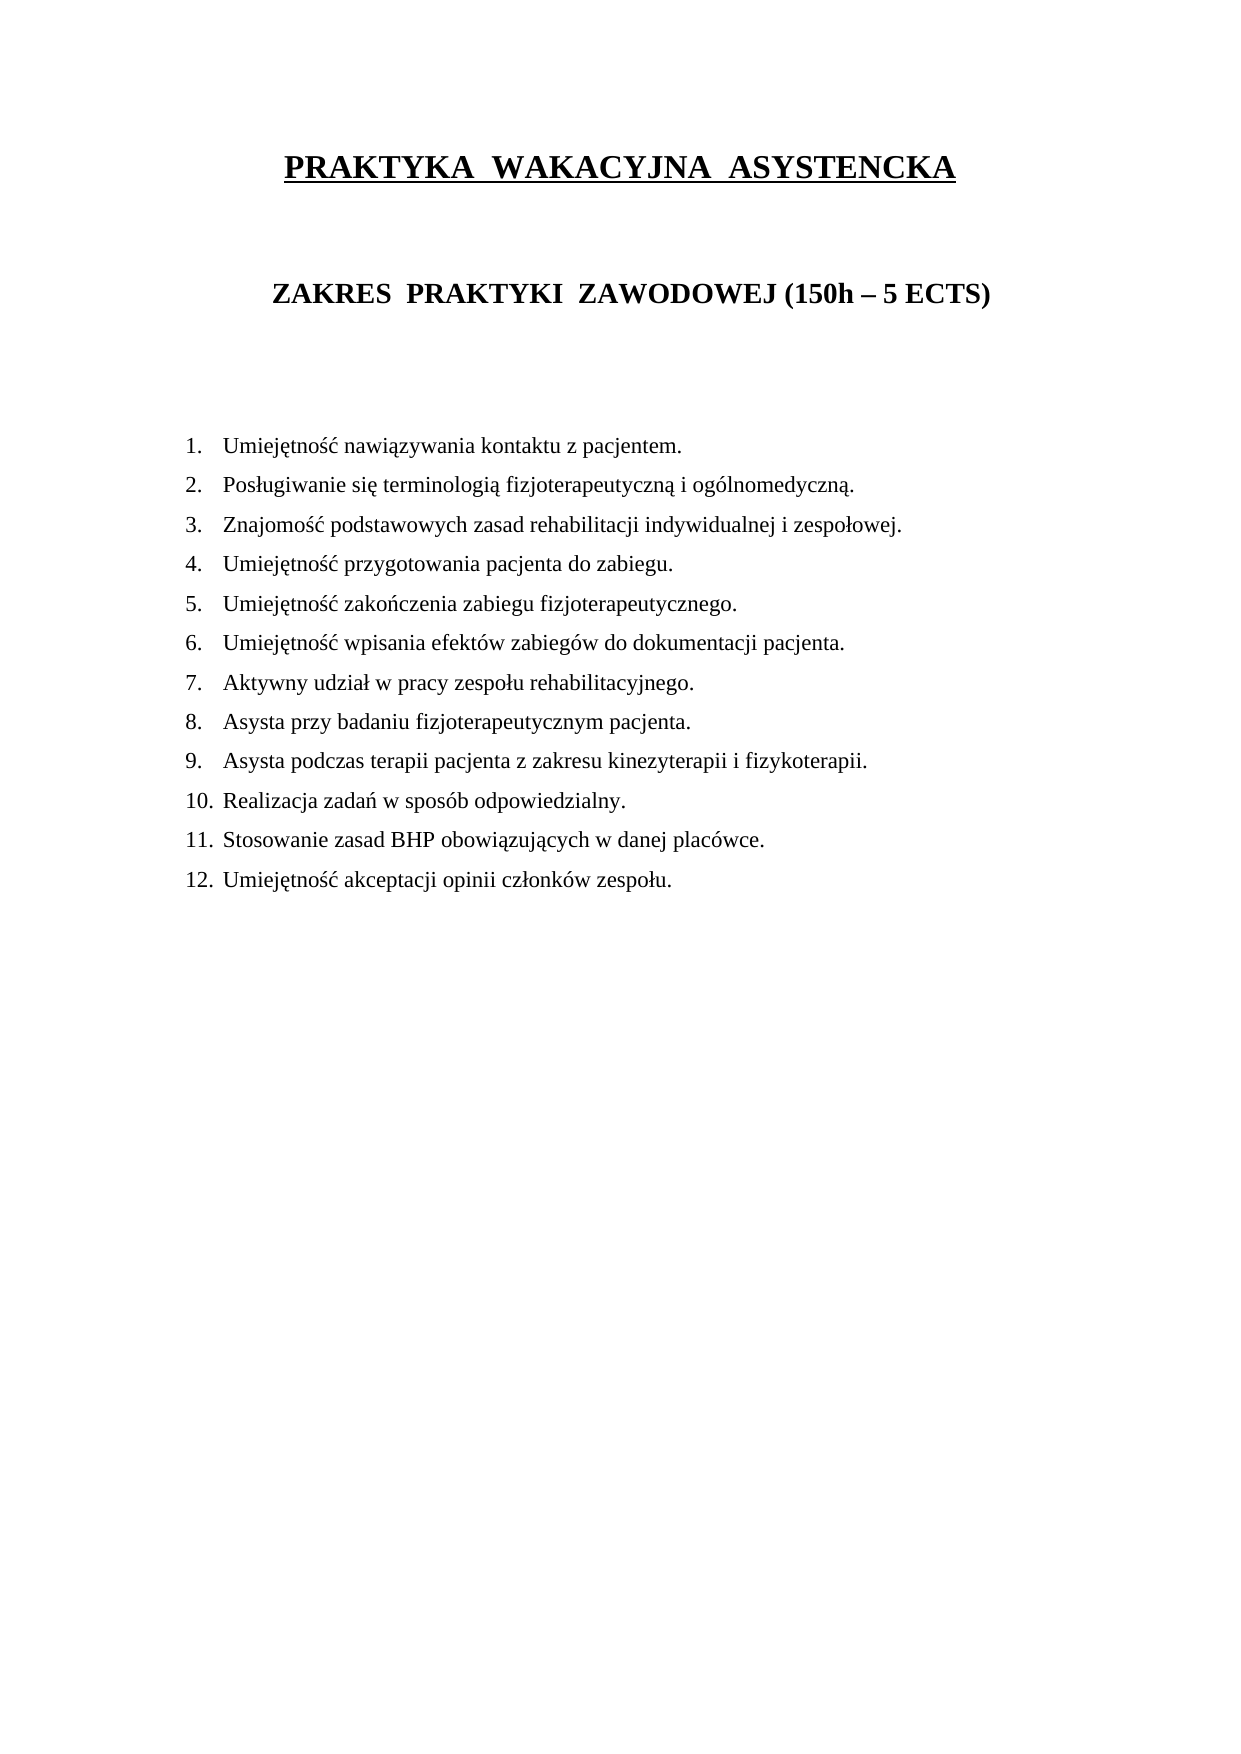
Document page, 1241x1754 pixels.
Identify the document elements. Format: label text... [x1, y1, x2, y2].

list Posługiwanie się terminologią fizjoterapeutyczną i ogólnomedyczną. [185, 471, 1093, 498]
list Realizacja zadań w sposób odpowiedzialny. [185, 787, 1093, 813]
list Umiejętność akceptacji opinii członków zespołu. [185, 866, 1093, 892]
text ZAKRES PRAKTYKI ZAWODOWEJ (150h – 5 ECTS) [148, 276, 1093, 310]
list Znajomość podstawowych zasad rehabilitacji indywidualnej i zespołowej. [185, 511, 1093, 537]
list Umiejętność zakończenia zabiegu fizjoterapeutycznego. [185, 590, 1093, 616]
text PRAKTYKA WAKACYJNA ASYSTENCKA [148, 148, 1093, 186]
list Aktywny udział w pracy zespołu rehabilitacyjnego. [185, 669, 1093, 695]
list Umiejętność wpisania efektów zabiegów do dokumentacji pacjenta. [185, 629, 1093, 656]
list Asysta przy badaniu fizjoterapeutycznym pacjenta. [185, 708, 1093, 734]
list Asysta podczas terapii pacjenta z zakresu kinezyterapii i fizykoterapii. [185, 748, 1093, 774]
list Umiejętność nawiązywania kontaktu z pacjentem. [185, 432, 1093, 458]
list Stosowanie zasad BHP obowiązujących w danej placówce. [185, 827, 1093, 853]
list Umiejętność przygotowania pacjenta do zabiegu. [185, 550, 1093, 577]
